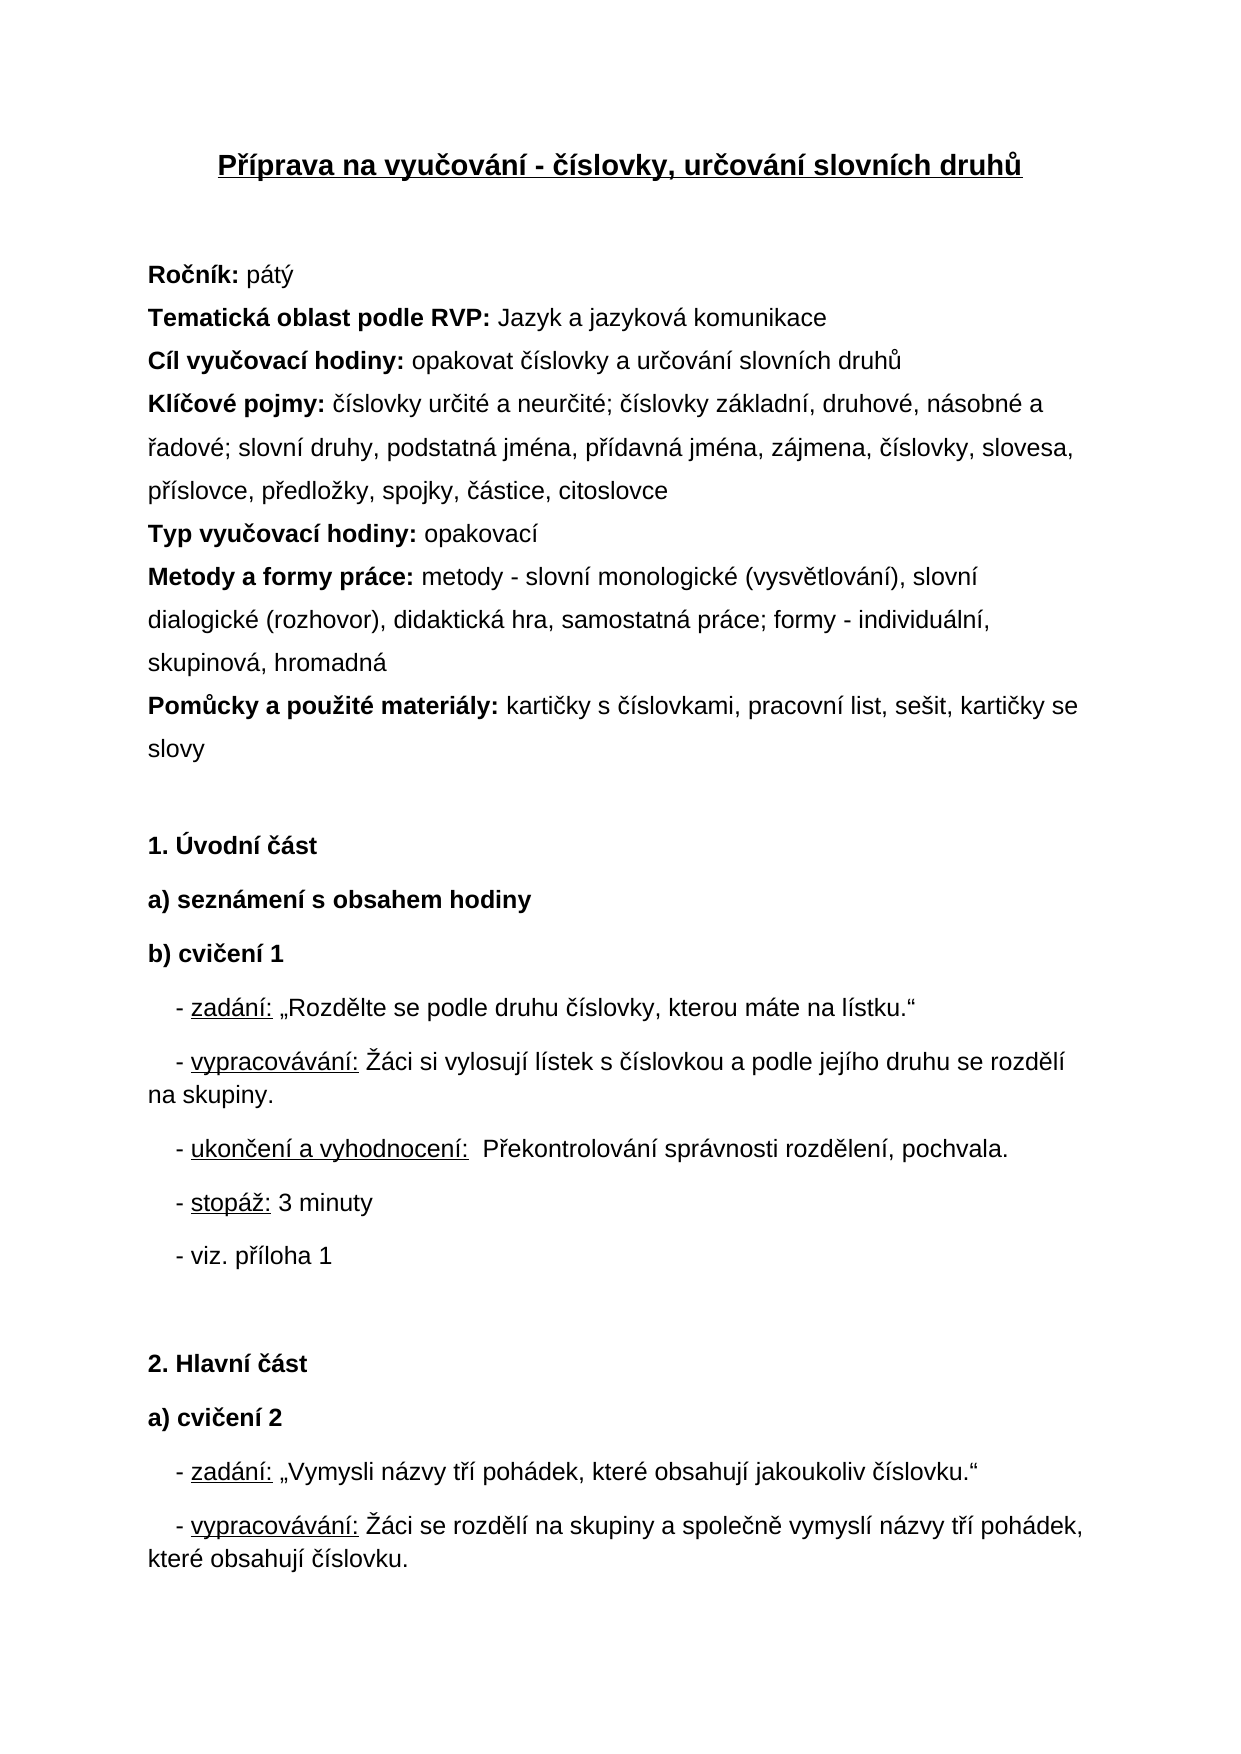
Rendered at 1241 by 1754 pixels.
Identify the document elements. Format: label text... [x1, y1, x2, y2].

text - ukončení a vyhodnocení: Překontrolování správnosti rozdělení, pochvala. [148, 1134, 1093, 1162]
text Cíl vyučovací hodiny: opakovat číslovky a určování slovních druhů [148, 346, 1093, 375]
text - zadání: „Vymysli názvy tří pohádek, které obsahují jakoukoliv číslovku.“ [148, 1457, 1093, 1486]
text a) cvičení 2 [148, 1403, 1093, 1432]
text a) seznámení s obsahem hodiny [148, 885, 1093, 914]
text b) cvičení 1 [148, 939, 1093, 968]
text Tematická oblast podle RVP: Jazyk a jazyková komunikace [148, 303, 1093, 332]
text - viz. příloha 1 [148, 1241, 1093, 1270]
text - vypracovávání: Žáci si vylosují lístek s číslovkou a podle jejího druhu se rozdělí na skupiny. [148, 1047, 1093, 1108]
text Ročník: pátý [148, 260, 1093, 289]
text Typ vyučovací hodiny: opakovací [148, 519, 1093, 547]
text - zadání: „Rozdělte se podle druhu číslovky, kterou máte na lístku.“ [148, 993, 1093, 1022]
text Klíčové pojmy: číslovky určité a neurčité; číslovky základní, druhové, násobné a řadové; slovní druhy, podstatná jména, přídavná jména, zájmena, číslovky, slovesa, příslovce, předložky, spojky, částice, citoslovce [148, 389, 1093, 504]
text 1. Úvodní část [148, 831, 1093, 860]
text Pomůcky a použité materiály: kartičky s číslovkami, pracovní list, sešit, kartičky se slovy [148, 691, 1093, 763]
text - vypracovávání: Žáci se rozdělí na skupiny a společně vymyslí názvy tří pohádek, které obsahují číslovku. [148, 1511, 1093, 1572]
text Příprava na vyučování - číslovky, určování slovních druhů [148, 148, 1093, 181]
text Metody a formy práce: metody - slovní monologické (vysvětlování), slovní dialogické (rozhovor), didaktická hra, samostatná práce; formy - individuální, skupinová, hromadná [148, 562, 1093, 677]
text 2. Hlavní část [148, 1349, 1093, 1378]
text - stopáž: 3 minuty [148, 1187, 1093, 1216]
